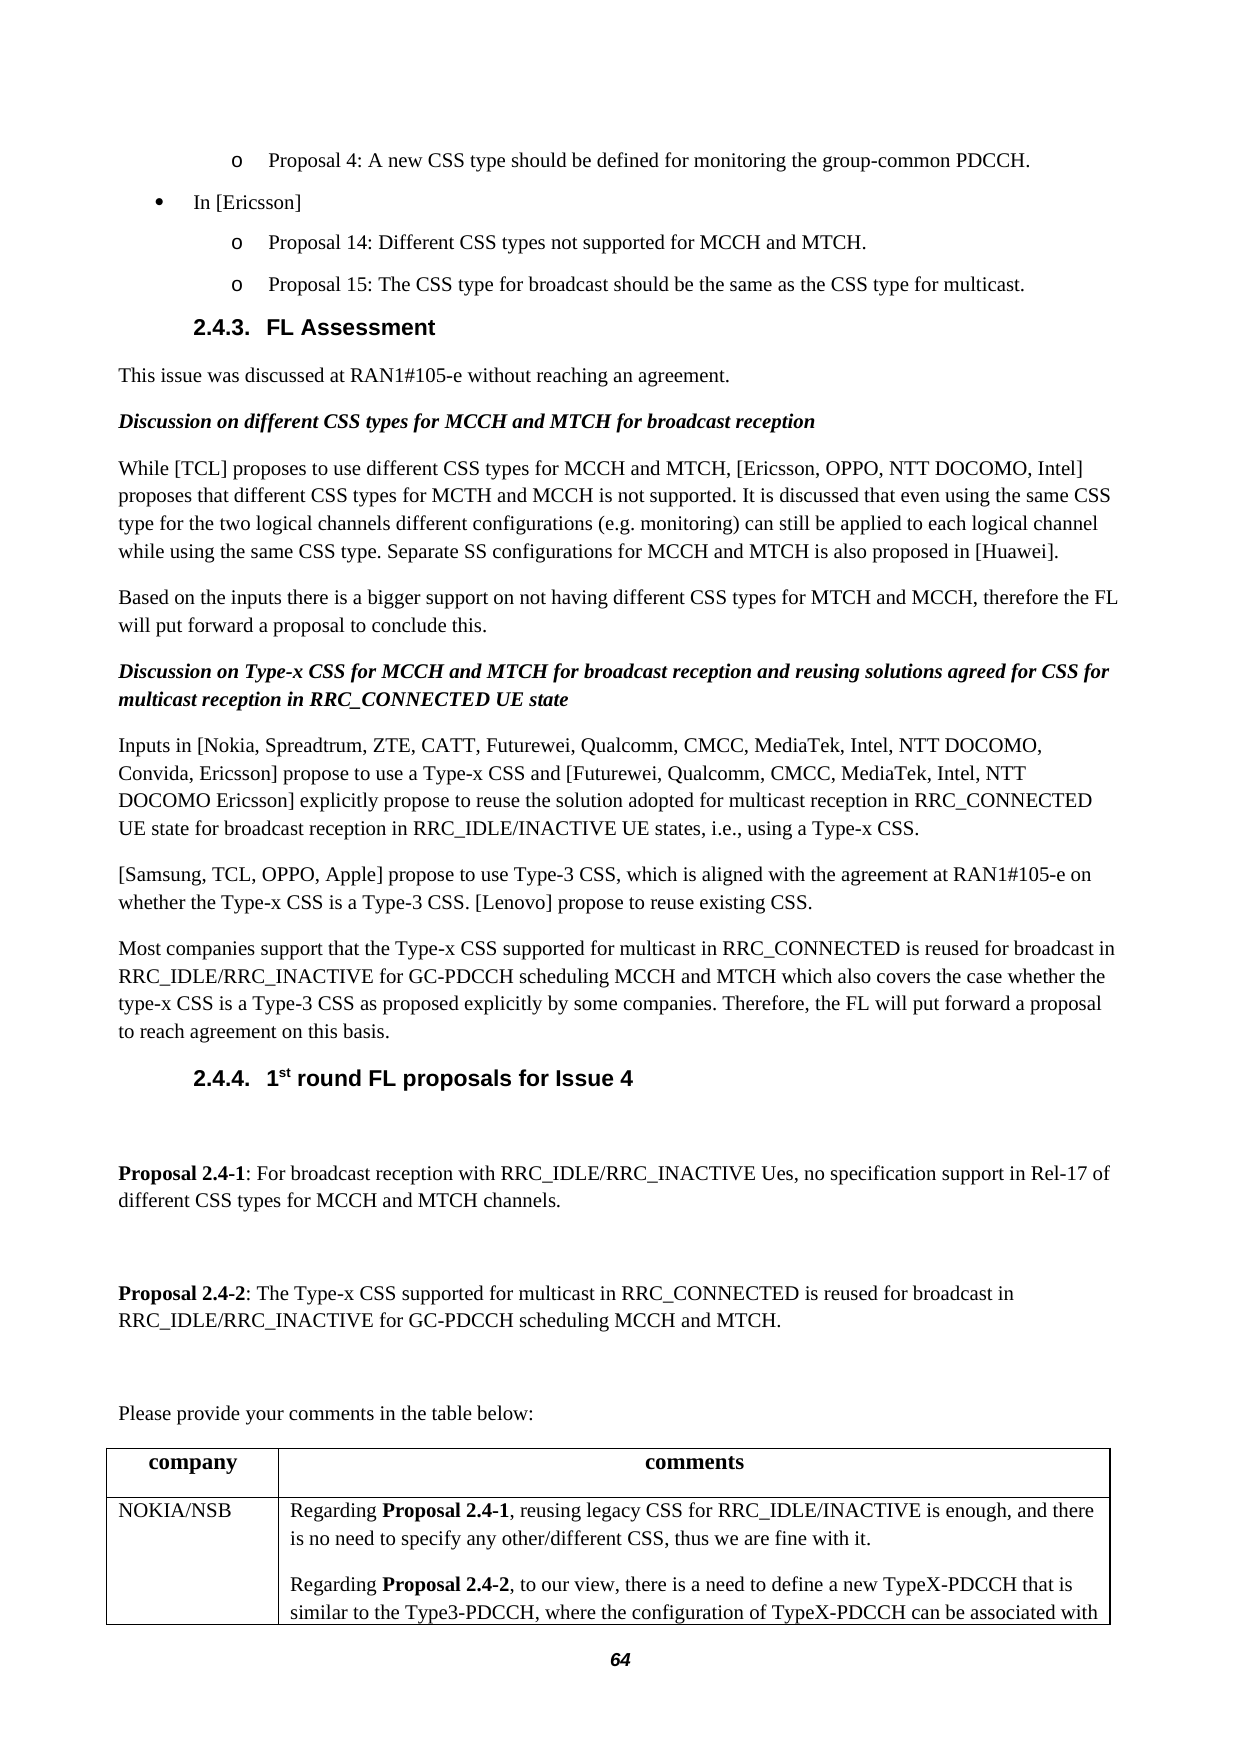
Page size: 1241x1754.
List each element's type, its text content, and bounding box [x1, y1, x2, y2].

table_header company [107, 1449, 278, 1497]
text While [TCL] proposes to use different CSS types for MCCH and MTCH, [Ericsson, OPPO, NTT DOCOMO, Intel] proposes that different CSS types for MCTH and MCCH is not supported. It is discussed that even using the same CSS type for the two logical channels different configurations (e.g. monitoring) can still be applied to each logical channel while using the same CSS type. Separate SS configurations for MCCH and MTCH is also proposed in [Huawei]. [118, 456, 1122, 563]
list In [Ericsson] [156, 190, 1122, 214]
text Based on the inputs there is a bigger support on not having different CSS types for MTCH and MCCH, therefore the FL will put forward a proposal to conclude this. [118, 585, 1122, 637]
text Proposal 2.4-1: For broadcast reception with RRC_IDLE/RRC_INACTIVE Ues, no specification support in Rel-17 of different CSS types for MCCH and MTCH channels. [118, 1160, 1122, 1212]
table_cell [279, 1498, 1109, 1624]
text [Samsung, TCL, OPPO, Apple] propose to use Type-3 CSS, which is aligned with the agreement at RAN1#105-e on whether the Type-x CSS is a Type-3 CSS. [Lenovo] propose to reuse existing CSS. [118, 862, 1122, 914]
text This issue was discussed at RAN1#105-e without reaching an agreement. [118, 363, 1122, 387]
text Discussion on different CSS types for MCCH and MTCH for broadcast reception [118, 409, 1122, 433]
text Proposal 2.4-2: The Type-x CSS supported for multicast in RRC_CONNECTED is reused for broadcast in RRC_IDLE/RRC_INACTIVE for GC-PDCCH scheduling MCCH and MTCH. [118, 1281, 1122, 1332]
text Most companies support that the Type-x CSS supported for multicast in RRC_CONNECTED is reused for broadcast in RRC_IDLE/RRC_INACTIVE for GC-PDCCH scheduling MCCH and MTCH which also covers the case whether the type-x CSS is a Type-3 CSS as proposed explicitly by some companies. Therefore, the FL will put forward a proposal to reach agreement on this basis. [118, 936, 1122, 1043]
subtitle 1st round FL proposals for Issue 4 [193, 1065, 1122, 1091]
list Proposal 14: Different CSS types not supported for MCCH and MTCH. [231, 230, 1122, 256]
text Please provide your comments in the table below: [118, 1401, 1122, 1425]
list Proposal 4: A new CSS type should be defined for monitoring the group-common PDCCH. [231, 148, 1122, 173]
list Proposal 15: The CSS type for broadcast should be the same as the CSS type for multicast. [231, 272, 1122, 298]
subtitle FL Assessment [193, 314, 1122, 340]
text Inputs in [Nokia, Spreadtrum, ZTE, CATT, Futurewei, Qualcomm, CMCC, MediaTek, Intel, NTT DOCOMO, Convida, Ericsson] propose to use a Type-x CSS and [Futurewei, Qualcomm, CMCC, MediaTek, Intel, NTT DOCOMO Ericsson] explicitly propose to reuse the solution adopted for multicast reception in RRC_CONNECTED UE state for broadcast reception in RRC_IDLE/INACTIVE UE states, i.e., using a Type-x CSS. [118, 733, 1122, 840]
text Discussion on Type-x CSS for MCCH and MTCH for broadcast reception and reusing solutions agreed for CSS for multicast reception in RRC_CONNECTED UE state [118, 659, 1122, 711]
table_header comments [279, 1449, 1109, 1497]
table_cell NOKIA/NSB [107, 1498, 278, 1624]
